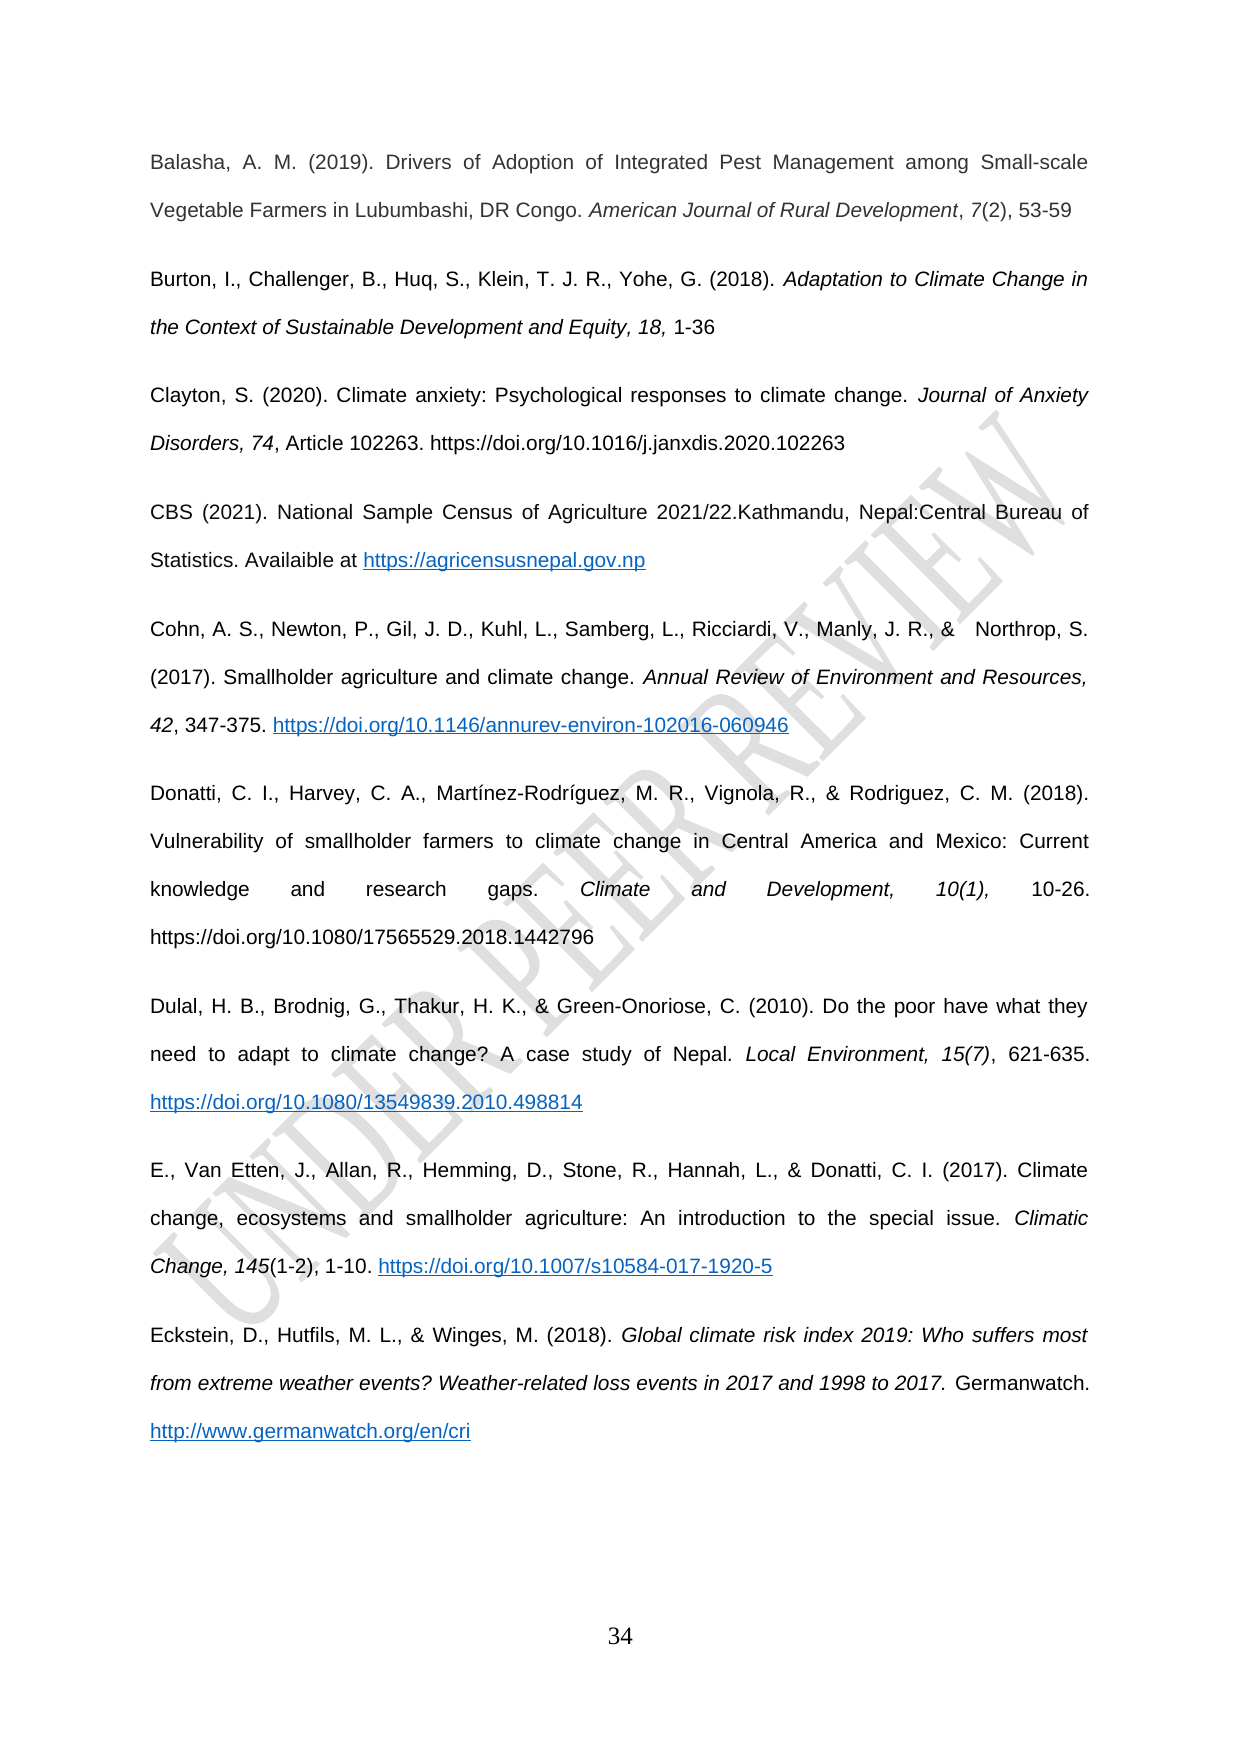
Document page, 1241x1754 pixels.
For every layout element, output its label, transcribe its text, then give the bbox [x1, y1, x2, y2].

text Donatti, C. I., Harvey, C. A., Martínez-Rodríguez, M. R., Vignola, R., & Rodriguez, C. M. (2018). Vulnerability of smallholder farmers to climate change in Central America and Mexico: Current knowledge and research gaps. Climate and Development, 10(1), 10-26. https://doi.org/10.1080/17565529.2018.1442796 [150, 781, 1090, 949]
text Clayton, S. (2020). Climate anxiety: Psychological responses to climate change. Journal of Anxiety Disorders, 74, Article 102263. https://doi.org/10.1016/j.janxdis.2020.102263 [150, 383, 1090, 455]
text Burton, I., Challenger, B., Huq, S., Klein, T. J. R., Yohe, G. (2018). Adaptation to Climate Change in the Context of Sustainable Development and Equity, 18, 1-36 [150, 267, 1090, 338]
text Cohn, A. S., Newton, P., Gil, J. D., Kuhl, L., Samberg, L., Ricciardi, V., Manly, J. R., & Northrop, S. (2017). Smallholder agriculture and climate change. Annual Review of Environment and Resources, 42, 347-375. https://doi.org/10.1146/annurev-environ-102016-060946 [150, 617, 1090, 736]
text Dulal, H. B., Brodnig, G., Thakur, H. K., & Green-Onoriose, C. (2010). Do the poor have what they need to adapt to climate change? A case study of Nepal. Local Environment, 15(7), 621-635. https://doi.org/10.1080/13549839.2010.498814 [150, 994, 1090, 1113]
text Balasha, A. M. (2019). Drivers of Adoption of Integrated Pest Management among Small-scale Vegetable Farmers in Lubumbashi, DR Congo. American Journal of Rural Development, 7(2), 53-59 [150, 174, 1090, 222]
text E., Van Etten, J., Allan, R., Hemming, D., Stone, R., Hannah, L., & Donatti, C. I. (2017). Climate change, ecosystems and smallholder agriculture: An introduction to the special issue. Climatic Change, 145(1-2), 1-10. https://doi.org/10.1007/s10584-017-1920-5 [150, 1158, 1090, 1278]
text CBS (2021). National Sample Census of Agriculture 2021/22.Kathmandu, Nepal:Central Bureau of Statistics. Availaible at https://agricensusnepal.gov.np [150, 500, 1090, 572]
text Eckstein, D., Hutfils, M. L., & Winges, M. (2018). Global climate risk index 2019: Who suffers most from extreme weather events? Weather-related loss events in 2017 and 1998 to 2017. Germanwatch. http://www.germanwatch.org/en/cri [150, 1323, 1090, 1443]
